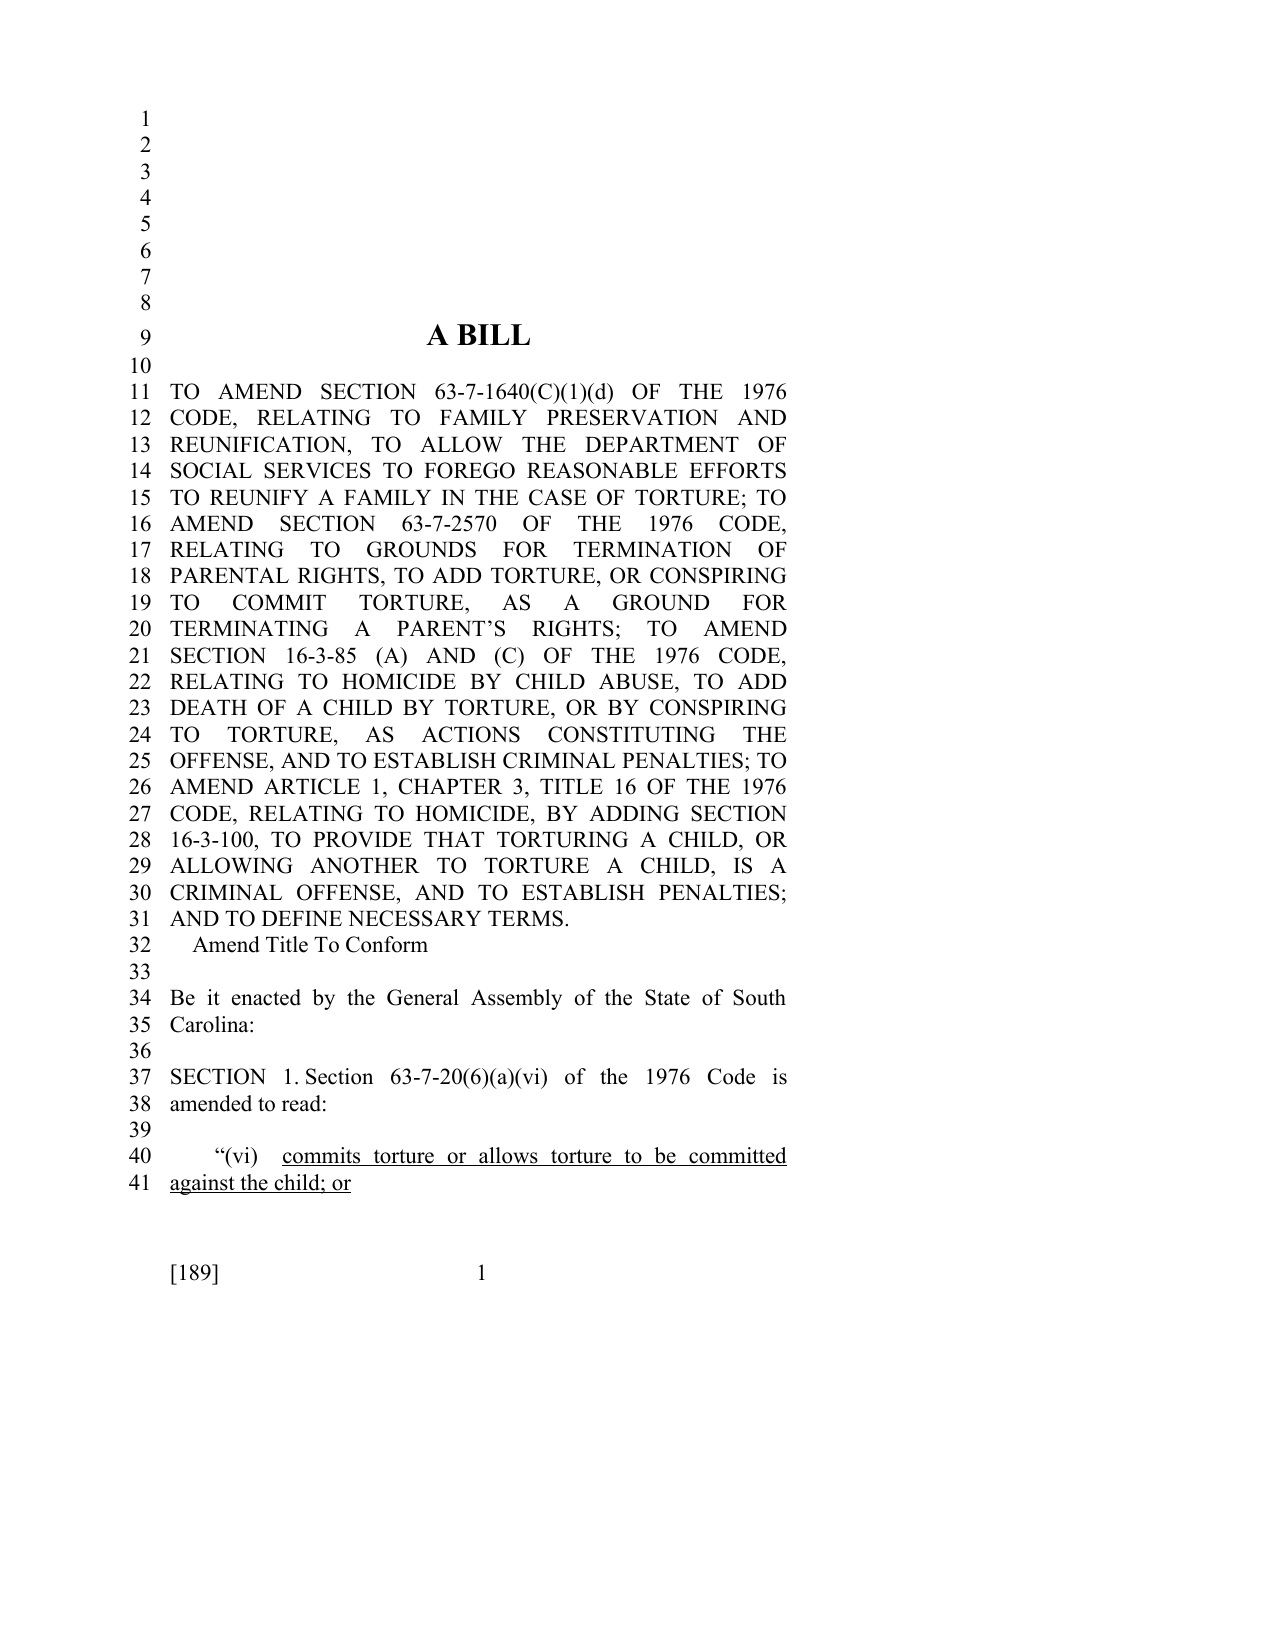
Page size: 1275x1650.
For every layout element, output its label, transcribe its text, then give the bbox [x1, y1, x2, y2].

text SECTION 1. Section 63-7-20(6)(a)(vi) of the 1976 Code is amended to read: [169, 1063, 787, 1116]
text Amend Title To Conform [169, 932, 787, 958]
text TO AMEND SECTION 63-7-1640(C)(1)(d) OF THE 1976 CODE, RELATING TO FAMILY PRESERVATION AND REUNIFICATION, TO ALLOW THE DEPARTMENT OF SOCIAL SERVICES TO FOREGO REASONABLE EFFORTS TO REUNIFY A FAMILY IN THE CASE OF TORTURE; TO AMEND SECTION 63-7-2570 OF THE 1976 CODE, RELATING TO GROUNDS FOR TERMINATION OF PARENTAL RIGHTS, TO ADD TORTURE, OR CONSPIRING TO COMMIT TORTURE, AS A GROUND FOR TERMINATING A PARENT’S RIGHTS; TO AMEND SECTION 16-3-85 (A) AND (C) OF THE 1976 CODE, RELATING TO HOMICIDE BY CHILD ABUSE, TO ADD DEATH OF A CHILD BY TORTURE, OR BY CONSPIRING TO TORTURE, AS ACTIONS CONSTITUTING THE OFFENSE, AND TO ESTABLISH CRIMINAL PENALTIES; TO AMEND ARTICLE 1, CHAPTER 3, TITLE 16 OF THE 1976 CODE, RELATING TO HOMICIDE, BY ADDING SECTION 16-3-100, TO PROVIDE THAT TORTURING A CHILD, OR ALLOWING ANOTHER TO TORTURE A CHILD, IS A CRIMINAL OFFENSE, AND TO ESTABLISH PENALTIES; AND TO DEFINE NECESSARY TERMS. [169, 378, 787, 932]
text “(vi) commits torture or allows torture to be committed against the child; or [169, 1142, 787, 1195]
text Be it enacted by the General Assembly of the State of South Carolina: [169, 984, 787, 1037]
text A BILL [169, 316, 787, 352]
